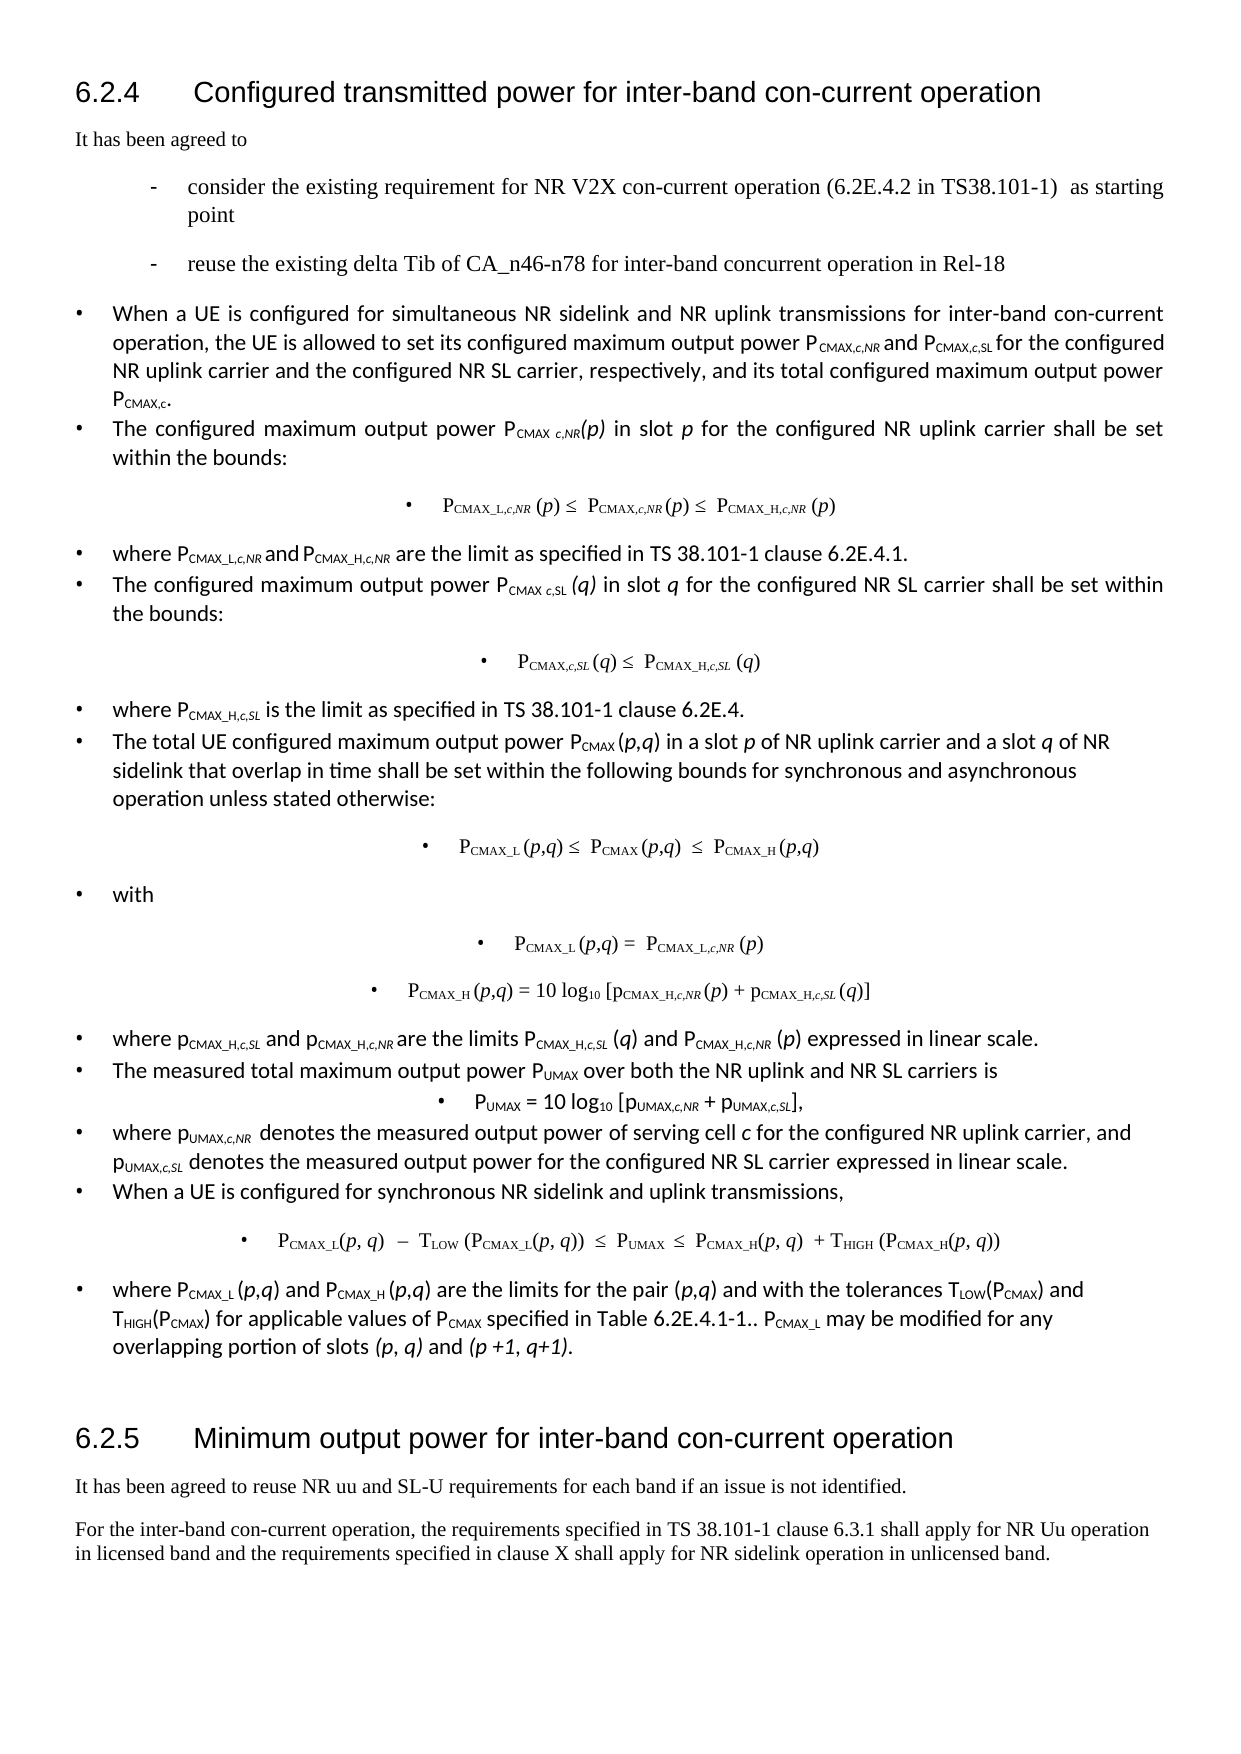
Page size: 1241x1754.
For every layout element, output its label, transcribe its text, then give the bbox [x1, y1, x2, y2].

list PCMAX_L(p, q) – TLOW (PCMAX_L(p, q)) ≤ PUMAX ≤ PCMAX_H(p, q) + THIGH (PCMAX_H(p, q)) [75, 1225, 1165, 1254]
text It has been agreed to reuse NR uu and SL-U requirements for each band if an issue is not identified. [75, 1474, 1165, 1498]
list PCMAX_L (p,q) ≤ PCMAX (p,q) ≤ PCMAX_H (p,q) [75, 831, 1165, 859]
subtitle 6.2.4 Configured transmitted power for inter-band con-current operation [75, 75, 1165, 108]
list consider the existing requirement for NR V2X con-current operation (6.2E.4.2 in TS38.101-1) as starting point [150, 170, 1165, 228]
list PCMAX_L (p,q) = PCMAX_L,c,NR (p) [75, 928, 1165, 956]
list where PCMAX_L,c,NR and PCMAX_H,c,NR are the limit as specified in TS 38.101-1 clause 6.2E.4.1. [75, 537, 1165, 568]
list The measured total maximum output power PUMAX over both the NR uplink and NR SL carriers is [75, 1053, 1165, 1085]
list The total UE configured maximum output power PCMAX (p,q) in a slot p of NR uplink carrier and a slot q of NR sidelink that overlap in time shall be set within the following bounds for synchronous and asynchronous operation unless stated otherwise: [75, 725, 1165, 812]
text It has been agreed to [75, 127, 1165, 151]
list reuse the existing delta Tib of CA_n46-n78 for inter-band concurrent operation in Rel-18 [150, 246, 1165, 278]
list The configured maximum output power PCMAX c,NR(p) in slot p for the configured NR uplink carrier shall be set within the bounds: [75, 412, 1165, 471]
list PCMAX_L,c,NR (p) ≤ PCMAX,c,NR (p) ≤ PCMAX_H,c,NR (p) [75, 490, 1165, 518]
list The configured maximum output power PCMAX c,SL (q) in slot q for the configured NR SL carrier shall be set within the bounds: [75, 568, 1165, 627]
list where pUMAX,c,NR denotes the measured output power of serving cell c for the configured NR uplink carrier, and pUMAX,c,SL denotes the measured output power for the configured NR SL carrier expressed in linear scale. [75, 1116, 1165, 1175]
list When a UE is configured for simultaneous NR sidelink and NR uplink transmissions for inter-band con-current operation, the UE is allowed to set its configured maximum output power PCMAX,c,NR and PCMAX,c,SL for the configured NR uplink carrier and the configured NR SL carrier, respectively, and its total configured maximum output power PCMAX,c. [75, 296, 1165, 412]
list When a UE is configured for synchronous NR sidelink and uplink transmissions, [75, 1175, 1165, 1207]
list where PCMAX_L (p,q) and PCMAX_H (p,q) are the limits for the pair (p,q) and with the tolerances TLOW(PCMAX) and THIGH(PCMAX) for applicable values of PCMAX specified in Table 6.2E.4.1-1.. PCMAX_L may be modified for any overlapping portion of slots (p, q) and (p +1, q+1). [75, 1272, 1165, 1360]
list PUMAX = 10 log10 [pUMAX,c,NR + pUMAX,c,SL], [75, 1085, 1165, 1116]
subtitle 6.2.5 Minimum output power for inter-band con-current operation [75, 1421, 1165, 1455]
list where pCMAX_H,c,SL and pCMAX_H,c,NR are the limits PCMAX_H,c,SL (q) and PCMAX_H,c,NR (p) expressed in linear scale. [75, 1022, 1165, 1053]
list where PCMAX_H,c,SL is the limit as specified in TS 38.101-1 clause 6.2E.4. [75, 693, 1165, 725]
list PCMAX_H (p,q) = 10 log10 [pCMAX_H,c,NR (p) + pCMAX_H,c,SL (q)] [75, 975, 1165, 1003]
text For the inter-band con-current operation, the requirements specified in TS 38.101-1 clause 6.3.1 shall apply for NR Uu operation in licensed band and the requirements specified in clause X shall apply for NR sidelink operation in unlicensed band. [75, 1516, 1165, 1564]
list PCMAX,c,SL (q) ≤ PCMAX_H,c,SL (q) [75, 646, 1165, 675]
list with [75, 878, 1165, 909]
